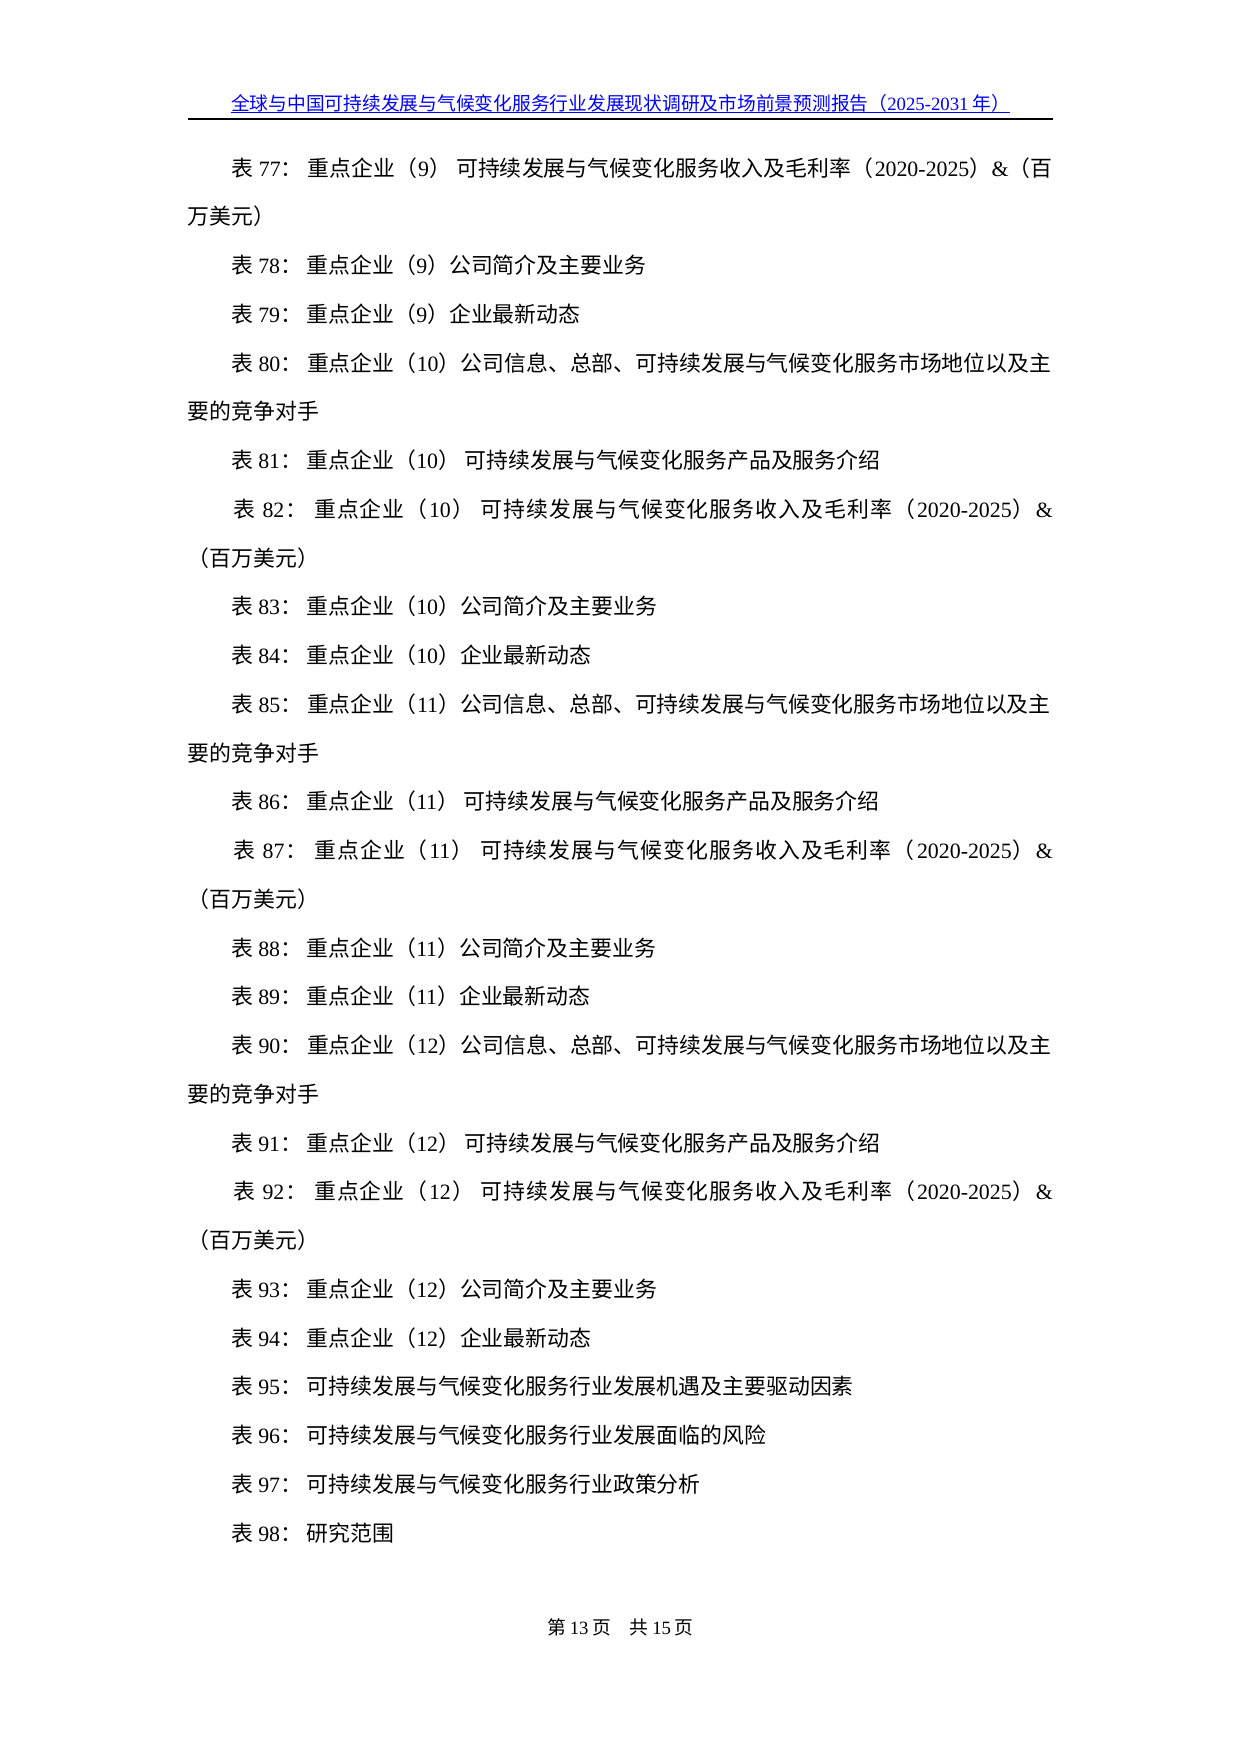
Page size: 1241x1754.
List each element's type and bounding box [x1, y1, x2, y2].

text [187, 150, 1053, 1548]
